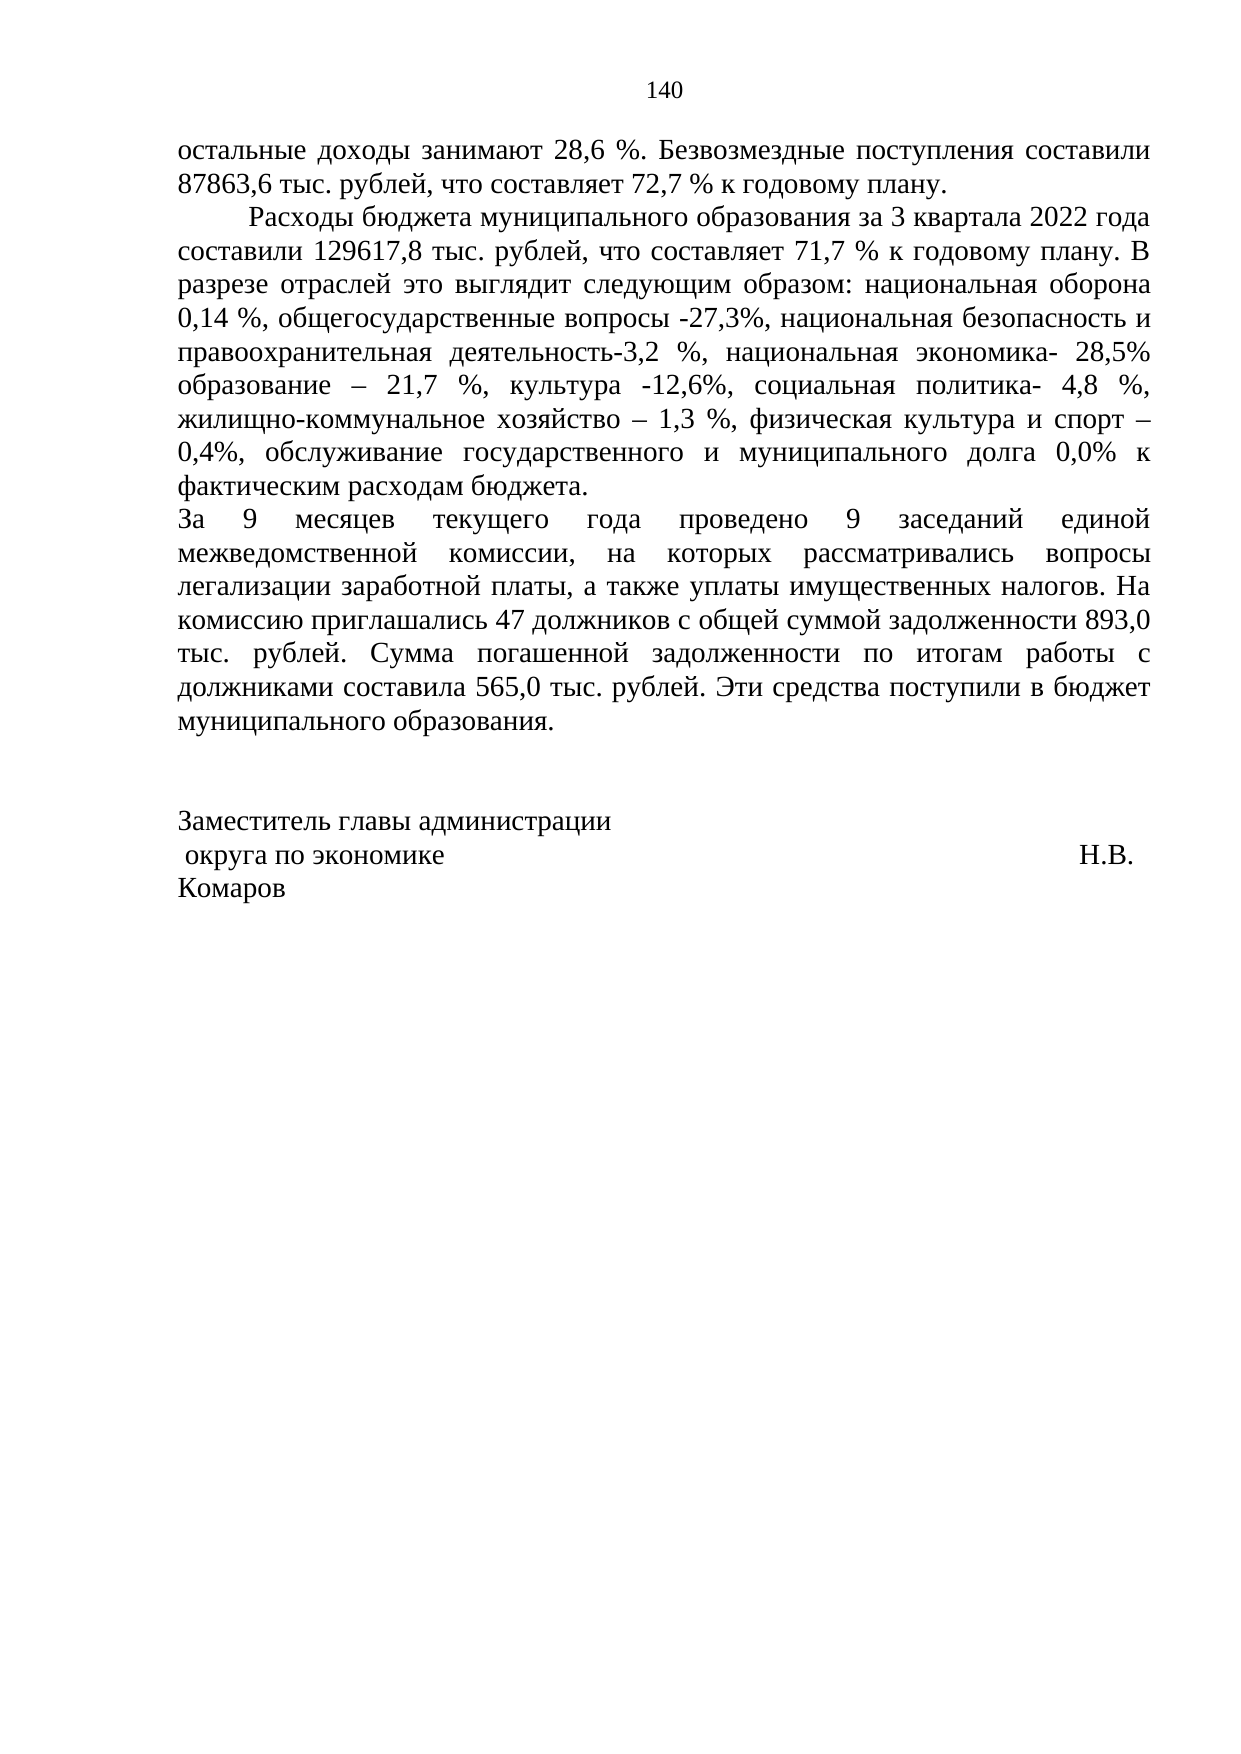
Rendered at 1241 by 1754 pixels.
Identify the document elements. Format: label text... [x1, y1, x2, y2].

text Расходы бюджета муниципального образования за 3 квартала 2022 года составили 129617,8 тыс. рублей, что составляет 71,7 % к годовому плану. В разрезе отраслей это выглядит следующим образом: национальная оборона 0,14 %, общегосударственные вопросы -27,3%, национальная безопасность и правоохранительная деятельность-3,2 %, национальная экономика- 28,5% образование – 21,7 %, культура -12,6%, социальная политика- 4,8 %, жилищно-коммунальное хозяйство – 1,3 %, физическая культура и спорт – 0,4%, обслуживание государственного и муниципального долга 0,0% к фактическим расходам бюджета. [177, 199, 1152, 501]
text За 9 месяцев текущего года проведено 9 заседаний единой межведомственной комиссии, на которых рассматривались вопросы легализации заработной платы, а также уплаты имущественных налогов. На комиссию приглашались 47 должников с общей суммой задолженности 893,0 тыс. рублей. Сумма погашенной задолженности по итогам работы с должниками составила 565,0 тыс. рублей. Эти средства поступили в бюджет муниципального образования. [177, 501, 1152, 736]
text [177, 132, 1152, 199]
text Заместитель главы администрации [177, 803, 1152, 837]
text округа по экономике Н.В. Комаров [177, 837, 1152, 904]
